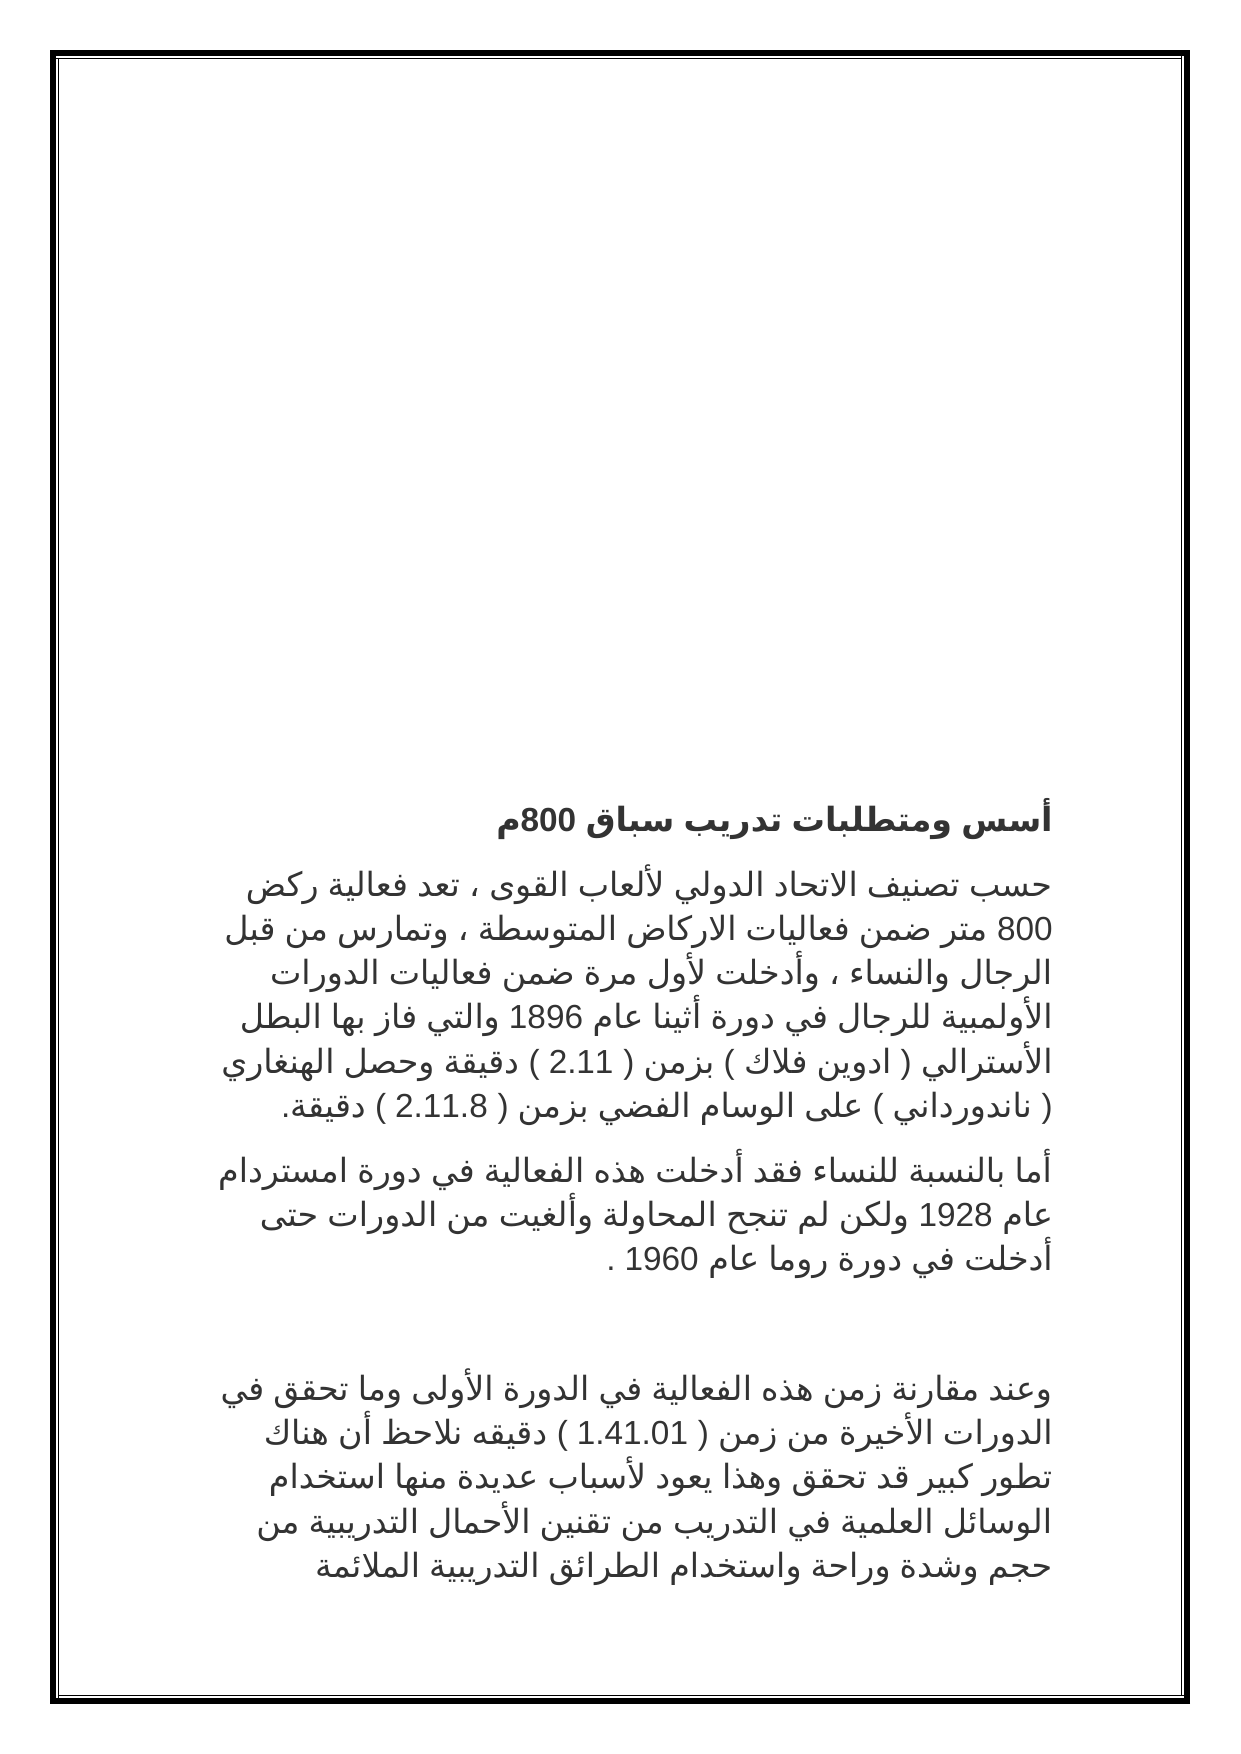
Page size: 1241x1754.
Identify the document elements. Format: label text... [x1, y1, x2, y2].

text أسس ومتطلبات تدريب سباق 800م [187, 800, 1053, 838]
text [187, 1369, 1053, 1584]
text حسب تصنيف الاتحاد الدولي لألعاب القوى ، تعد فعالية ركض 800 متر ضمن فعاليات الاركاض المتوسطة ، وتمارس من قبل الرجال والنساء ، وأدخلت لأول مرة ضمن فعاليات الدورات الأولمبية للرجال في دورة أثينا عام 1896 والتي فاز بها البطل الأسترالي ( ادوين فلاك ) بزمن ( 2.11 ) دقيقة وحصل الهنغاري ( ناندورداني ) على الوسام الفضي بزمن ( 2.11.8 ) دقيقة. [187, 865, 1053, 1124]
text أما بالنسبة للنساء فقد أدخلت هذه الفعالية في دورة امستردام عام 1928 ولكن لم تنجح المحاولة وألغيت من الدورات حتى أدخلت في دورة روما عام 1960 . [187, 1151, 1053, 1278]
